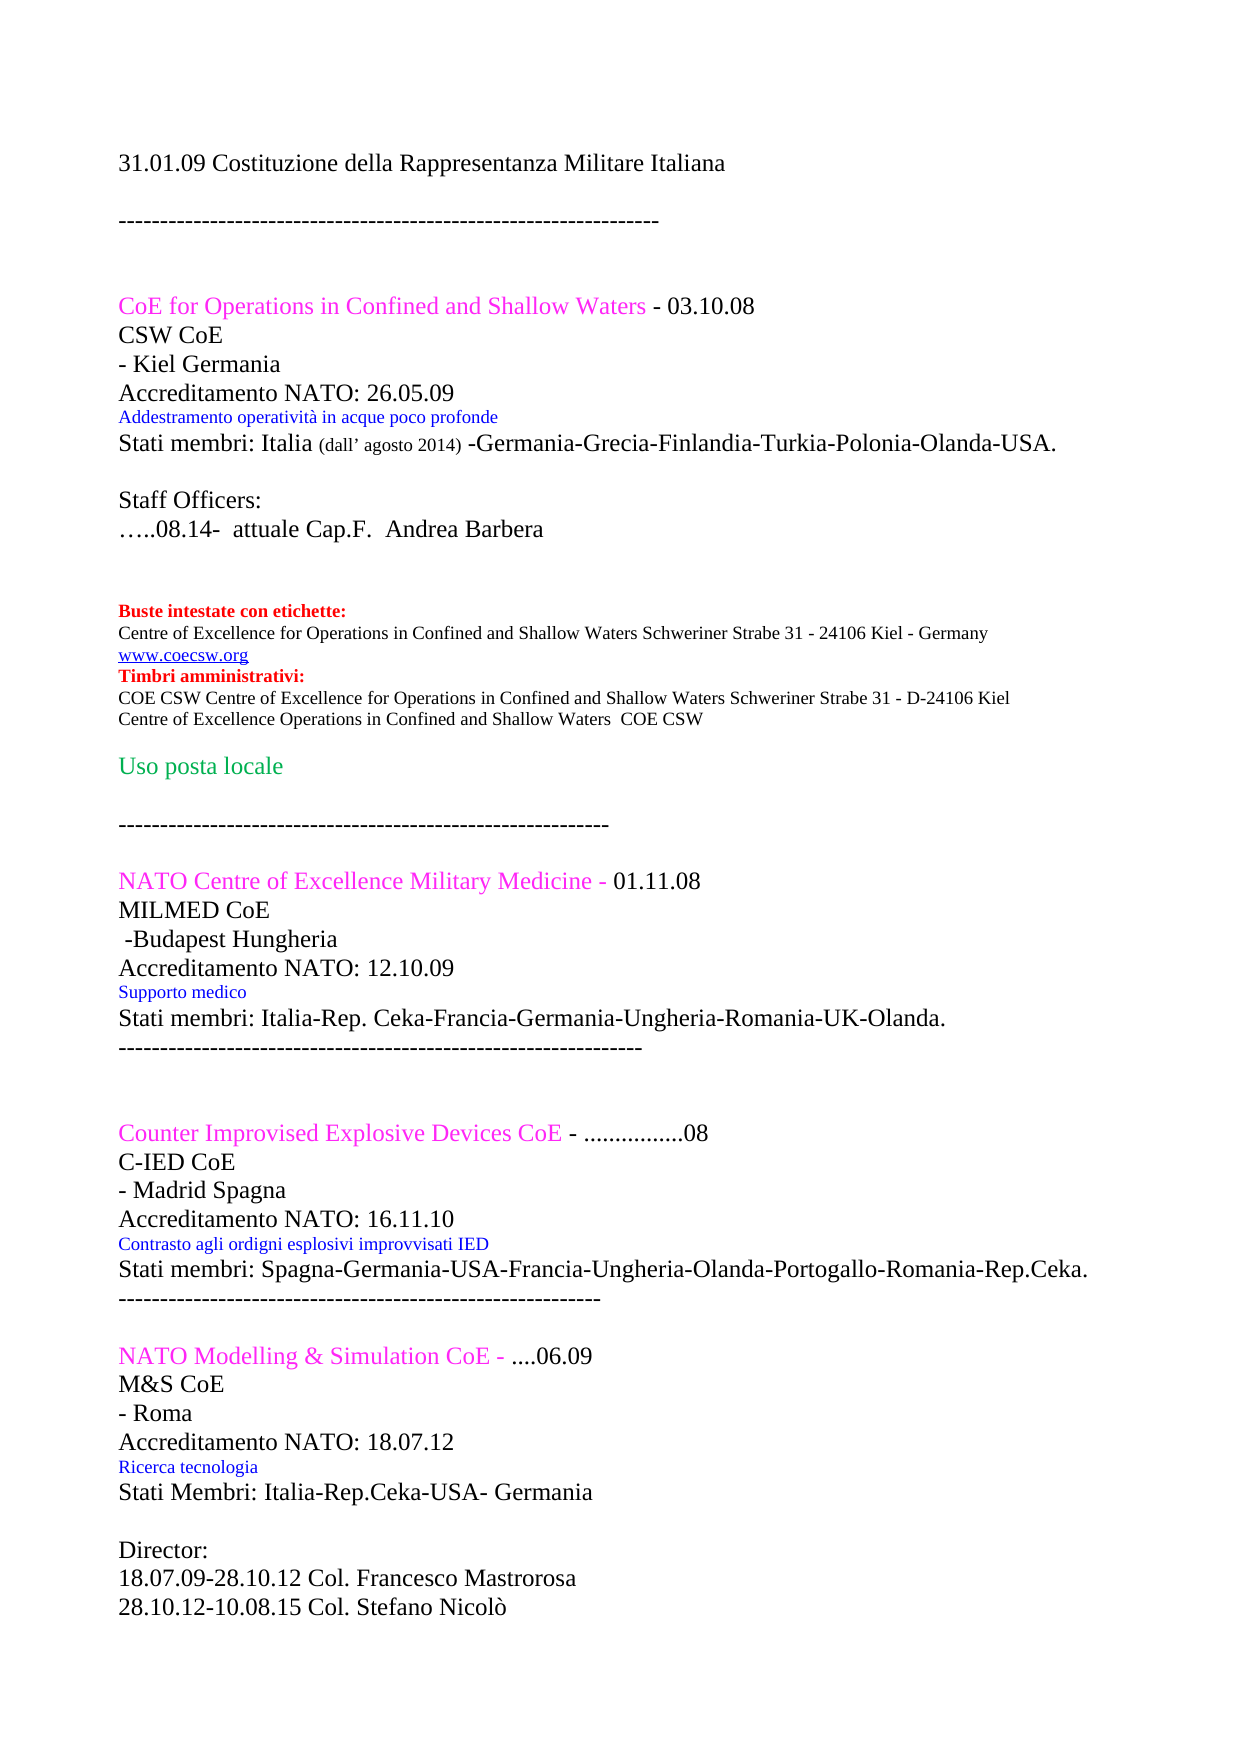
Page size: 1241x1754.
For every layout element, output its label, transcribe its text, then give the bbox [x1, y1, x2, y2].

text MILMED CoE [118, 895, 1122, 924]
text NATO Centre of Excellence Military Medicine - 01.11.08 [118, 866, 1122, 895]
text --------------------------------------------------------------- [118, 1032, 1122, 1060]
text Supporto medico [118, 981, 1122, 1003]
text - Madrid Spagna [118, 1175, 1122, 1204]
text Ricerca tecnologia [118, 1456, 1122, 1477]
text ----------------------------------------------------------------- [118, 205, 1122, 234]
text Addestramento operatività in acque poco profonde [118, 406, 1122, 428]
text Accreditamento NATO: 26.05.09 [118, 378, 1122, 406]
text -Budapest Hungheria [118, 924, 1122, 953]
text Stati Membri: Italia-Rep.Ceka-USA- Germania [118, 1477, 1122, 1506]
text Centre of Excellence Operations in Confined and Shallow Waters COE CSW [118, 708, 1122, 730]
text Counter Improvised Explosive Devices CoE - ................08 [118, 1118, 1122, 1147]
text Director: [118, 1535, 1122, 1563]
text Stati membri: Italia-Rep. Ceka-Francia-Germania-Ungheria-Romania-UK-Olanda. [118, 1003, 1122, 1032]
text CSW CoE [118, 320, 1122, 349]
text 18.07.09-28.10.12 Col. Francesco Mastrorosa [118, 1563, 1122, 1592]
text M&S CoE [118, 1369, 1122, 1398]
text NATO Modelling & Simulation CoE - ....06.09 [118, 1341, 1122, 1369]
text …..08.14- attuale Cap.F. Andrea Barbera [118, 514, 1122, 543]
text CoE for Operations in Confined and Shallow Waters - 03.10.08 [118, 291, 1122, 320]
text 31.01.09 Costituzione della Rappresentanza Militare Italiana [118, 148, 1122, 176]
text - Roma [118, 1398, 1122, 1427]
text Centre of Excellence for Operations in Confined and Shallow Waters Schweriner Strabe 31 - 24106 Kiel - Germany www.coecsw.org [118, 622, 1122, 665]
text ----------------------------------------------------------- [118, 809, 1122, 838]
text Accreditamento NATO: 16.11.10 [118, 1204, 1122, 1233]
text Staff Officers: [118, 485, 1122, 514]
text ---------------------------------------------------------- [118, 1283, 1122, 1312]
text Uso posta locale [118, 751, 1122, 780]
text Timbri amministrativi: [118, 665, 1122, 687]
text 28.10.12-10.08.15 Col. Stefano Nicolò [118, 1592, 1122, 1621]
text Stati membri: Spagna-Germania-USA-Francia-Ungheria-Olanda-Portogallo-Romania-Rep.Ceka. [118, 1254, 1122, 1283]
text - Kiel Germania [118, 349, 1122, 378]
text Stati membri: Italia (dall’ agosto 2014) -Germania-Grecia-Finlandia-Turkia-Polonia-Olanda-USA. [118, 428, 1122, 457]
text Accreditamento NATO: 18.07.12 [118, 1427, 1122, 1456]
text COE CSW Centre of Excellence for Operations in Confined and Shallow Waters Schweriner Strabe 31 - D-24106 Kiel [118, 687, 1122, 708]
text Contrasto agli ordigni esplosivi improvvisati IED [118, 1233, 1122, 1254]
text C-IED CoE [118, 1147, 1122, 1175]
text Accreditamento NATO: 12.10.09 [118, 953, 1122, 981]
text Buste intestate con etichette: [118, 600, 1122, 622]
